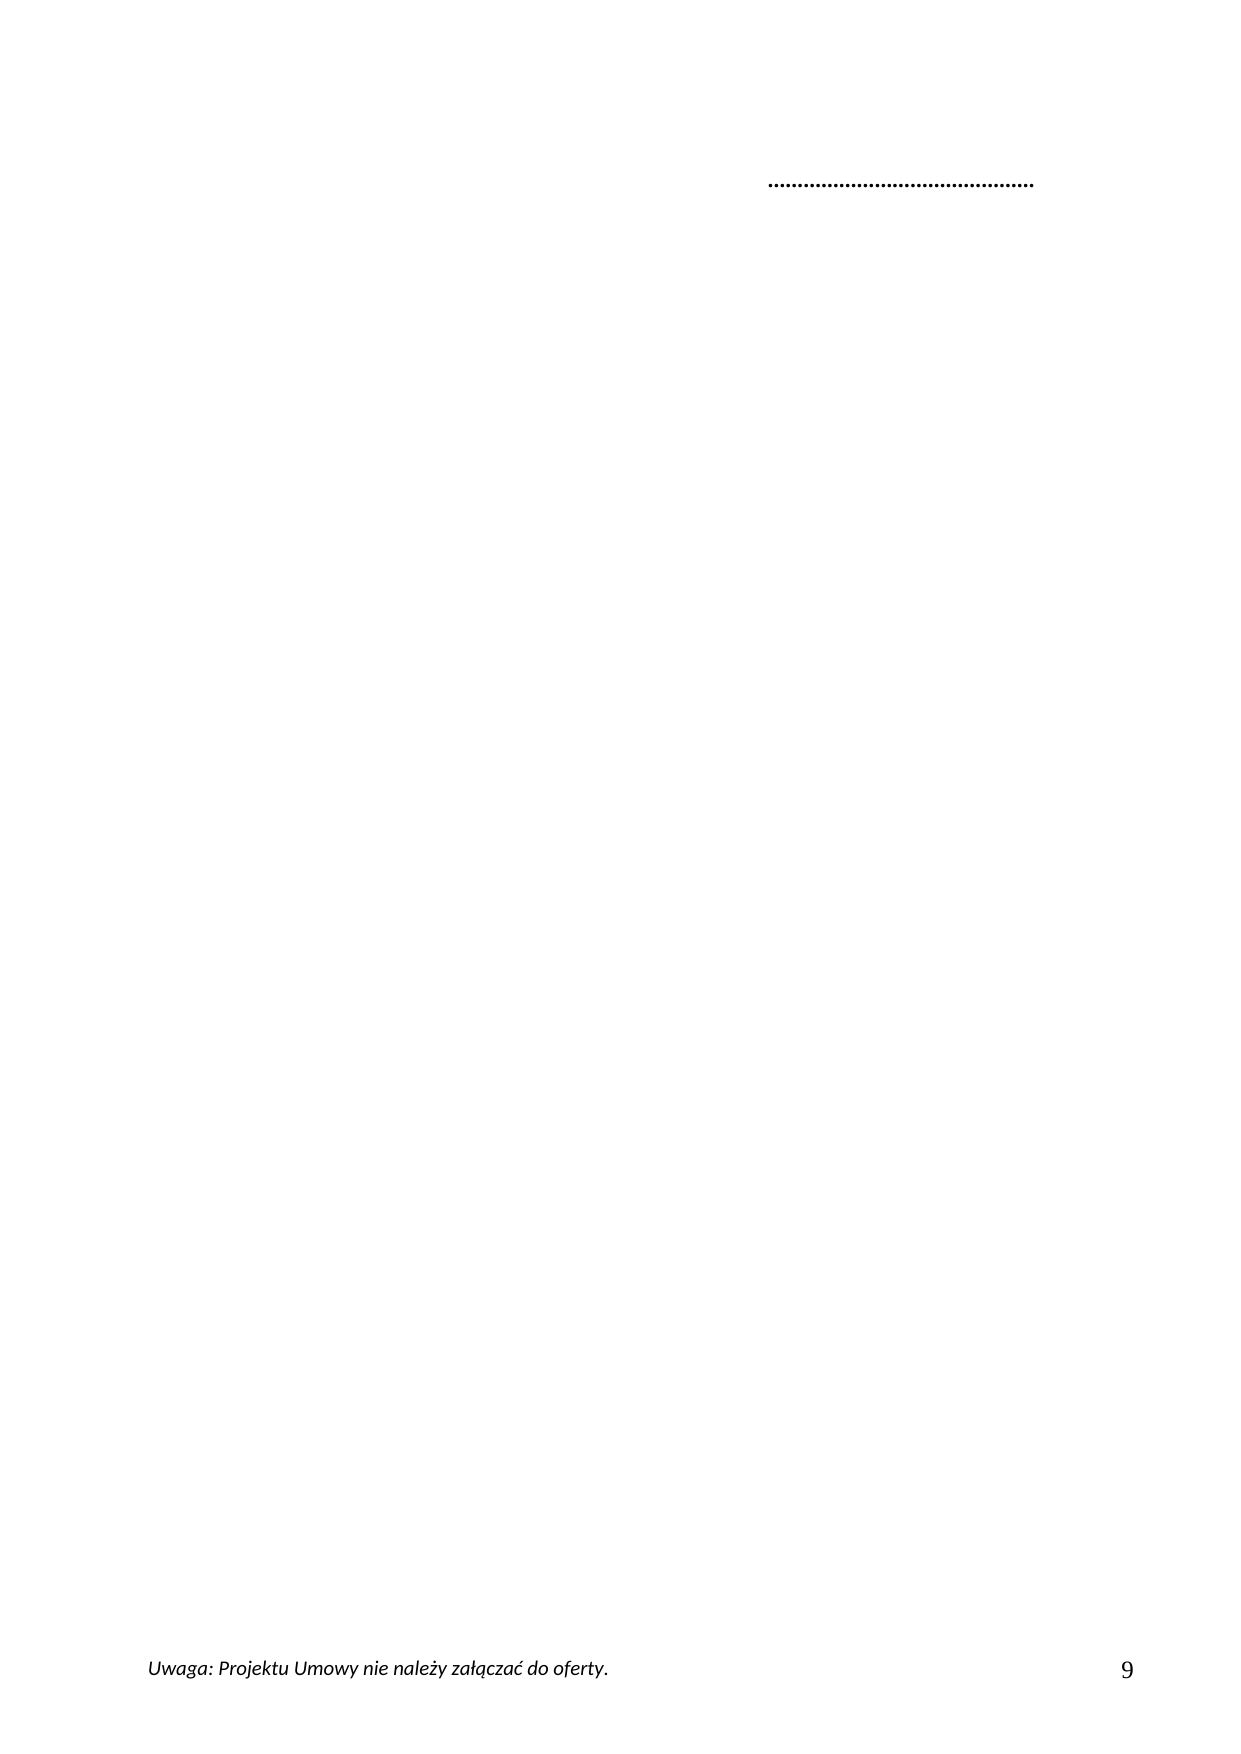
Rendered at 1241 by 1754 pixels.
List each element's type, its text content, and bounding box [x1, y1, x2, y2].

text ……………………………………… [148, 165, 1134, 194]
